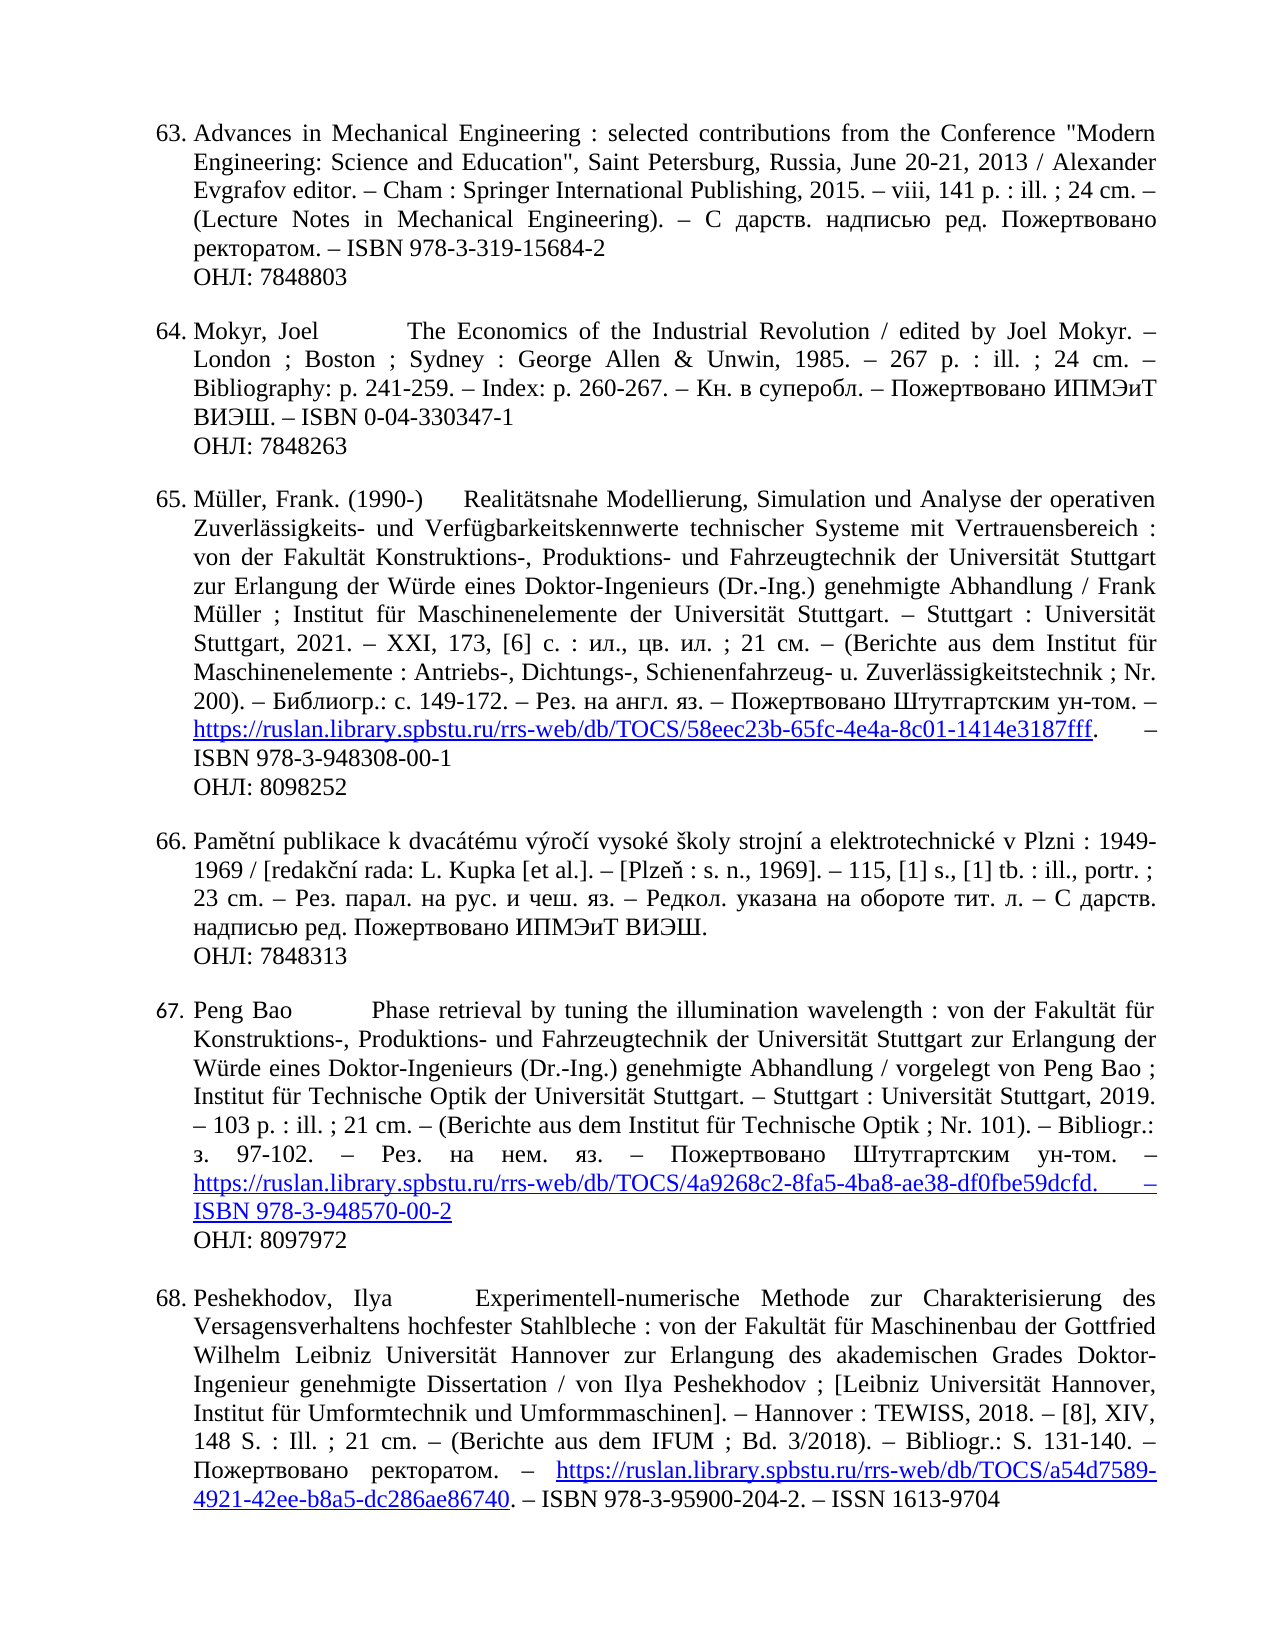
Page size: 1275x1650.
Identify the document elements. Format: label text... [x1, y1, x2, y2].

list ОНЛ: 8098252 [193, 772, 1157, 801]
list Peng Bao Phase retrieval by tuning the illumination wavelength : von der Fakultät für Konstruktions-, Produktions- und Fahrzeugtechnik der Universität Stuttgart zur Erlangung der Würde eines Doktor-Ingenieurs (Dr.-Ing.) genehmigte Abhandlung / vorgelegt von Peng Bao ; Institut für Technische Optik der Universität Stuttgart. – Stuttgart : Universität Stuttgart, 2019. – 103 p. : ill. ; 21 cm. – (Berichte aus dem Institut für Technische Optik ; Nr. 101). – Bibliogr.: з. 97-102. – Рез. на нем. яз. – Пожертвовано Штутгартским ун-том. – https://ruslan.library.spbstu.ru/rrs-web/db/TOCS/4a9268c2-8fa5-4ba8-ae38-df0fbe59dcfd. – ISBN 978-3-948570-00-2 [156, 995, 1157, 1225]
list ОНЛ: 7848803 [193, 262, 1157, 291]
title Advances in Mechanical Engineering : selected contributions from the Conference "Modern Engineering: Science and Education", Saint Petersburg, Russia, June 20-21, 2013 / Alexander Evgrafov editor. – Cham : Springer International Publishing, 2015. – viii, 141 p. : ill. ; 24 cm. – (Lecture Notes in Mechanical Engineering). – С дарств. надписью ред. Пожертвовано ректоратом. – ISBN 978-3-319-15684-2 [156, 118, 1157, 262]
list ОНЛ: 7848313 [193, 941, 1157, 970]
title Pamětní publikace k dvacátému výročí vysoké školy strojní a elektrotechnické v Plzni : 1949-1969 / [redakční rada: L. Kupka [et al.]. – [Plzeň : s. n., 1969]. – 115, [1] s., [1] tb. : ill., portr. ; 23 cm. – Рез. парал. на рус. и чеш. яз. – Редкол. указана на обороте тит. л. – С дарств. надписью ред. Пожертвовано ИПМЭиТ ВИЭШ. [156, 826, 1157, 941]
list Müller, Frank. (1990-) Realitätsnahe Modellierung, Simulation und Analyse der operativen Zuverlässigkeits- und Verfügbarkeitskennwerte technischer Systeme mit Vertrauensbereich : von der Fakultät Konstruktions-, Produktions- und Fahrzeugtechnik der Universität Stuttgart zur Erlangung der Würde eines Doktor-Ingenieurs (Dr.-Ing.) genehmigte Abhandlung / Frank Müller ; Institut für Maschinenelemente der Universität Stuttgart. – Stuttgart : Universität Stuttgart, 2021. – XXI, 173, [6] с. : ил., цв. ил. ; 21 см. – (Berichte aus dem Institut für Maschinenelemente : Antriebs-, Dichtungs-, Schienenfahrzeug- u. Zuverlässigkeitstechnik ; Nr. 200). – Библиогр.: с. 149-172. – Рез. на англ. яз. – Пожертвовано Штутгартским ун-том. – https://ruslan.library.spbstu.ru/rrs-web/db/TOCS/58eec23b-65fc-4e4a-8c01-1414e3187fff. – ISBN 978-3-948308-00-1 [156, 484, 1157, 772]
list Peshekhodov, Ilya Experimentell-numerische Methode zur Charakterisierung des Versagensverhaltens hochfester Stahlbleche : von der Fakultät für Maschinenbau der Gottfried Wilhelm Leibniz Universität Hannover zur Erlangung des akademischen Grades Doktor-Ingenieur genehmigte Dissertation / von Ilya Peshekhodov ; [Leibniz Universität Hannover, Institut für Umformtechnik und Umformmaschinen]. – Hannover : TEWISS, 2018. – [8], XIV, 148 S. : Ill. ; 21 cm. – (Berichte aus dem IFUM ; Bd. 3/2018). – Bibliogr.: S. 131-140. – Пожертвовано ректоратом. – https://ruslan.library.spbstu.ru/rrs-web/db/TOCS/a54d7589-4921-42ee-b8a5-dc286ae86740. – ISBN 978-3-95900-204-2. – ISSN 1613-9704 [156, 1283, 1157, 1513]
list ОНЛ: 7848263 [193, 431, 1157, 459]
text ОНЛ: 8097972 [193, 1225, 1157, 1254]
list Mokyr, Joel The Economics of the Industrial Revolution / edited by Joel Mokyr. – London ; Boston ; Sydney : George Allen & Unwin, 1985. – 267 p. : ill. ; 24 cm. – Bibliography: p. 241-259. – Index: p. 260-267. – Кн. в суперобл. – Пожертвовано ИПМЭиТ ВИЭШ. – ISBN 0-04-330347-1 [156, 316, 1157, 431]
